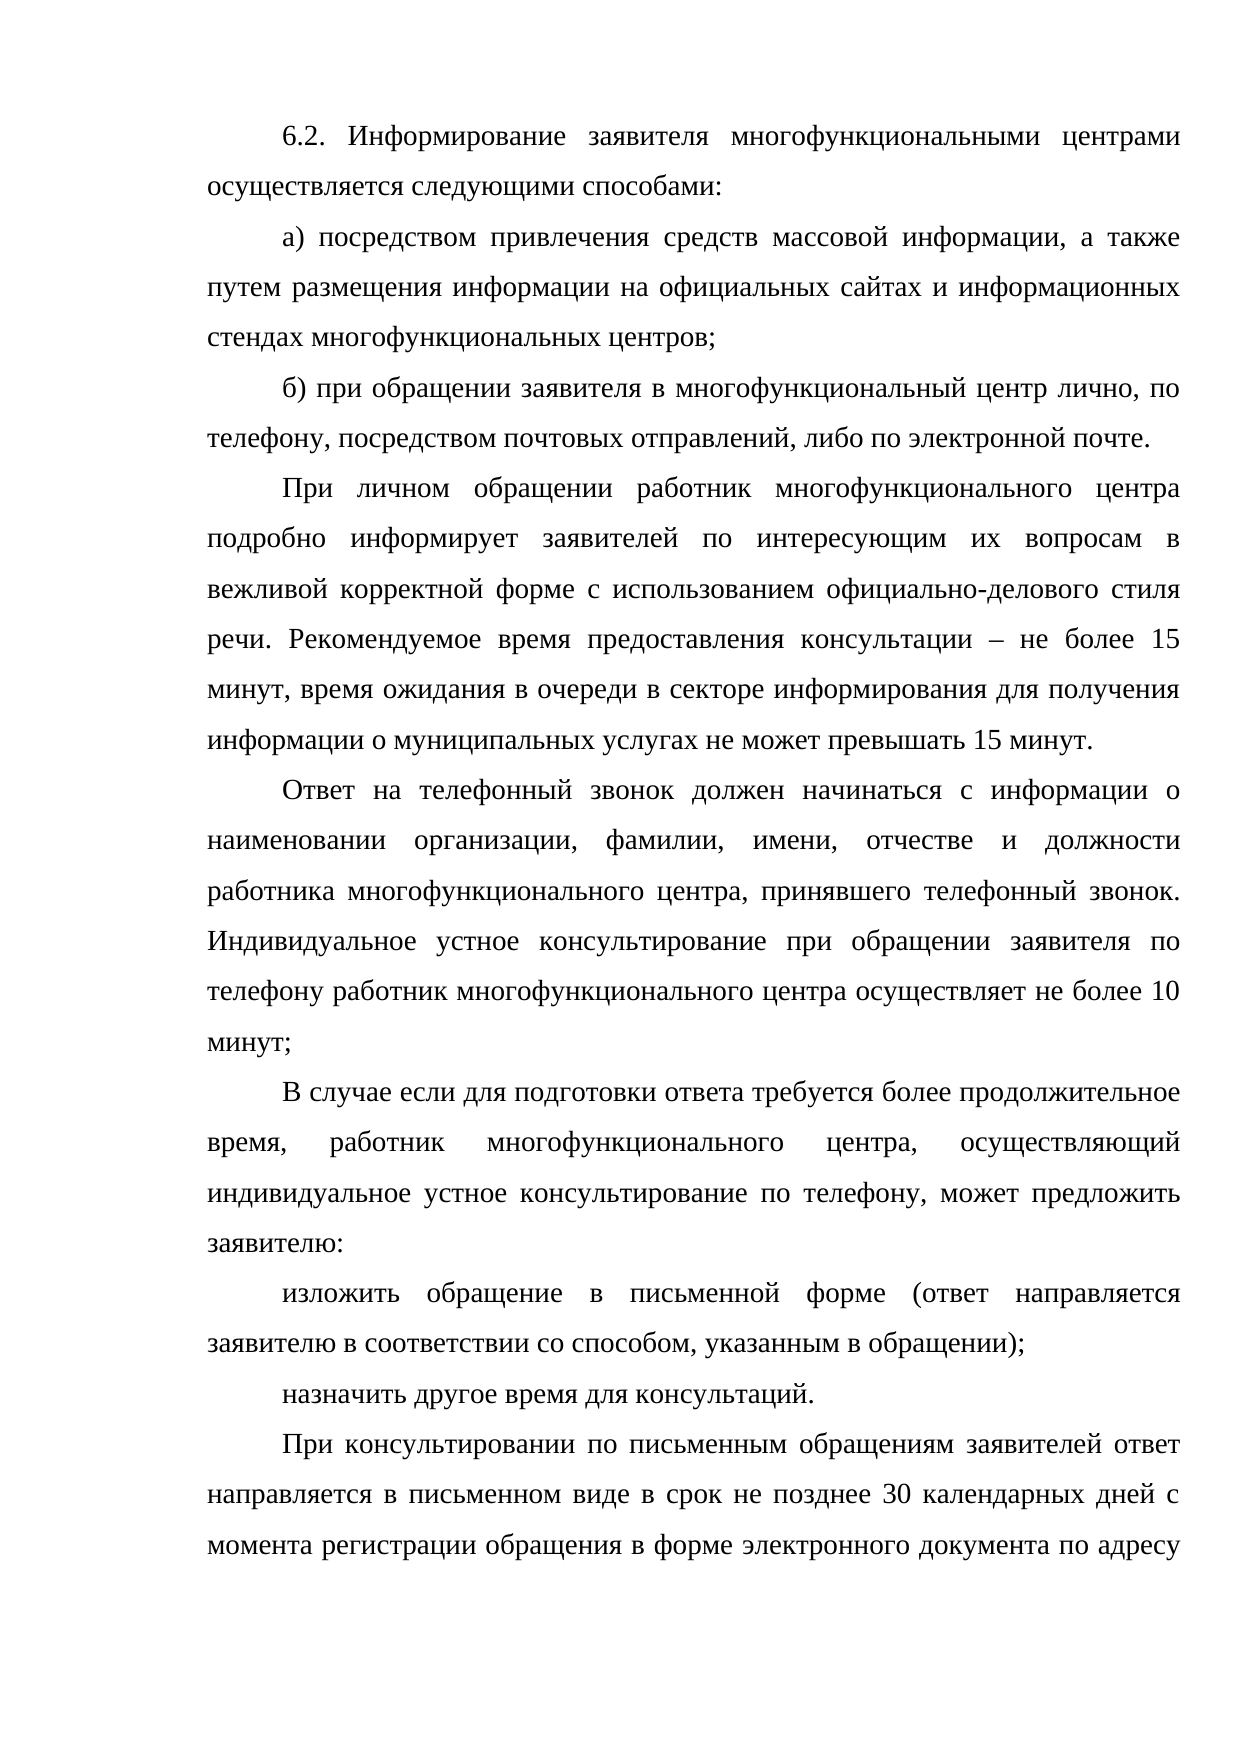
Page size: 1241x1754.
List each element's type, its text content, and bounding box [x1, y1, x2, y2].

text а) посредством привлечения средств массовой информации, а также путем размещения информации на официальных сайтах и информационных стендах многофункциональных центров; [207, 219, 1181, 353]
text изложить обращение в письменной форме (ответ направляется заявителю в соответствии со способом, указанным в обращении); [207, 1275, 1181, 1359]
text В случае если для подготовки ответа требуется более продолжительное время, работник многофункционального центра, осуществляющий индивидуальное устное консультирование по телефону, может предложить заявителю: [207, 1074, 1181, 1258]
text Ответ на телефонный звонок должен начинаться с информации о наименовании организации, фамилии, имени, отчестве и должности работника многофункционального центра, принявшего телефонный звонок. Индивидуальное устное консультирование при обращении заявителя по телефону работник многофункционального центра осуществляет не более 10 минут; [207, 772, 1181, 1057]
text назначить другое время для консультаций. [207, 1376, 1181, 1409]
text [207, 1426, 1181, 1560]
text 6.2. Информирование заявителя многофункциональными центрами осуществляется следующими способами: [207, 118, 1181, 202]
text б) при обращении заявителя в многофункциональный центр лично, по телефону, посредством почтовых отправлений, либо по электронной почте. [207, 370, 1181, 453]
text При личном обращении работник многофункционального центра подробно информирует заявителей по интересующим их вопросам в вежливой корректной форме с использованием официально-делового стиля речи. Рекомендуемое время предоставления консультации – не более 15 минут, время ожидания в очереди в секторе информирования для получения информации о муниципальных услугах не может превышать 15 минут. [207, 470, 1181, 755]
